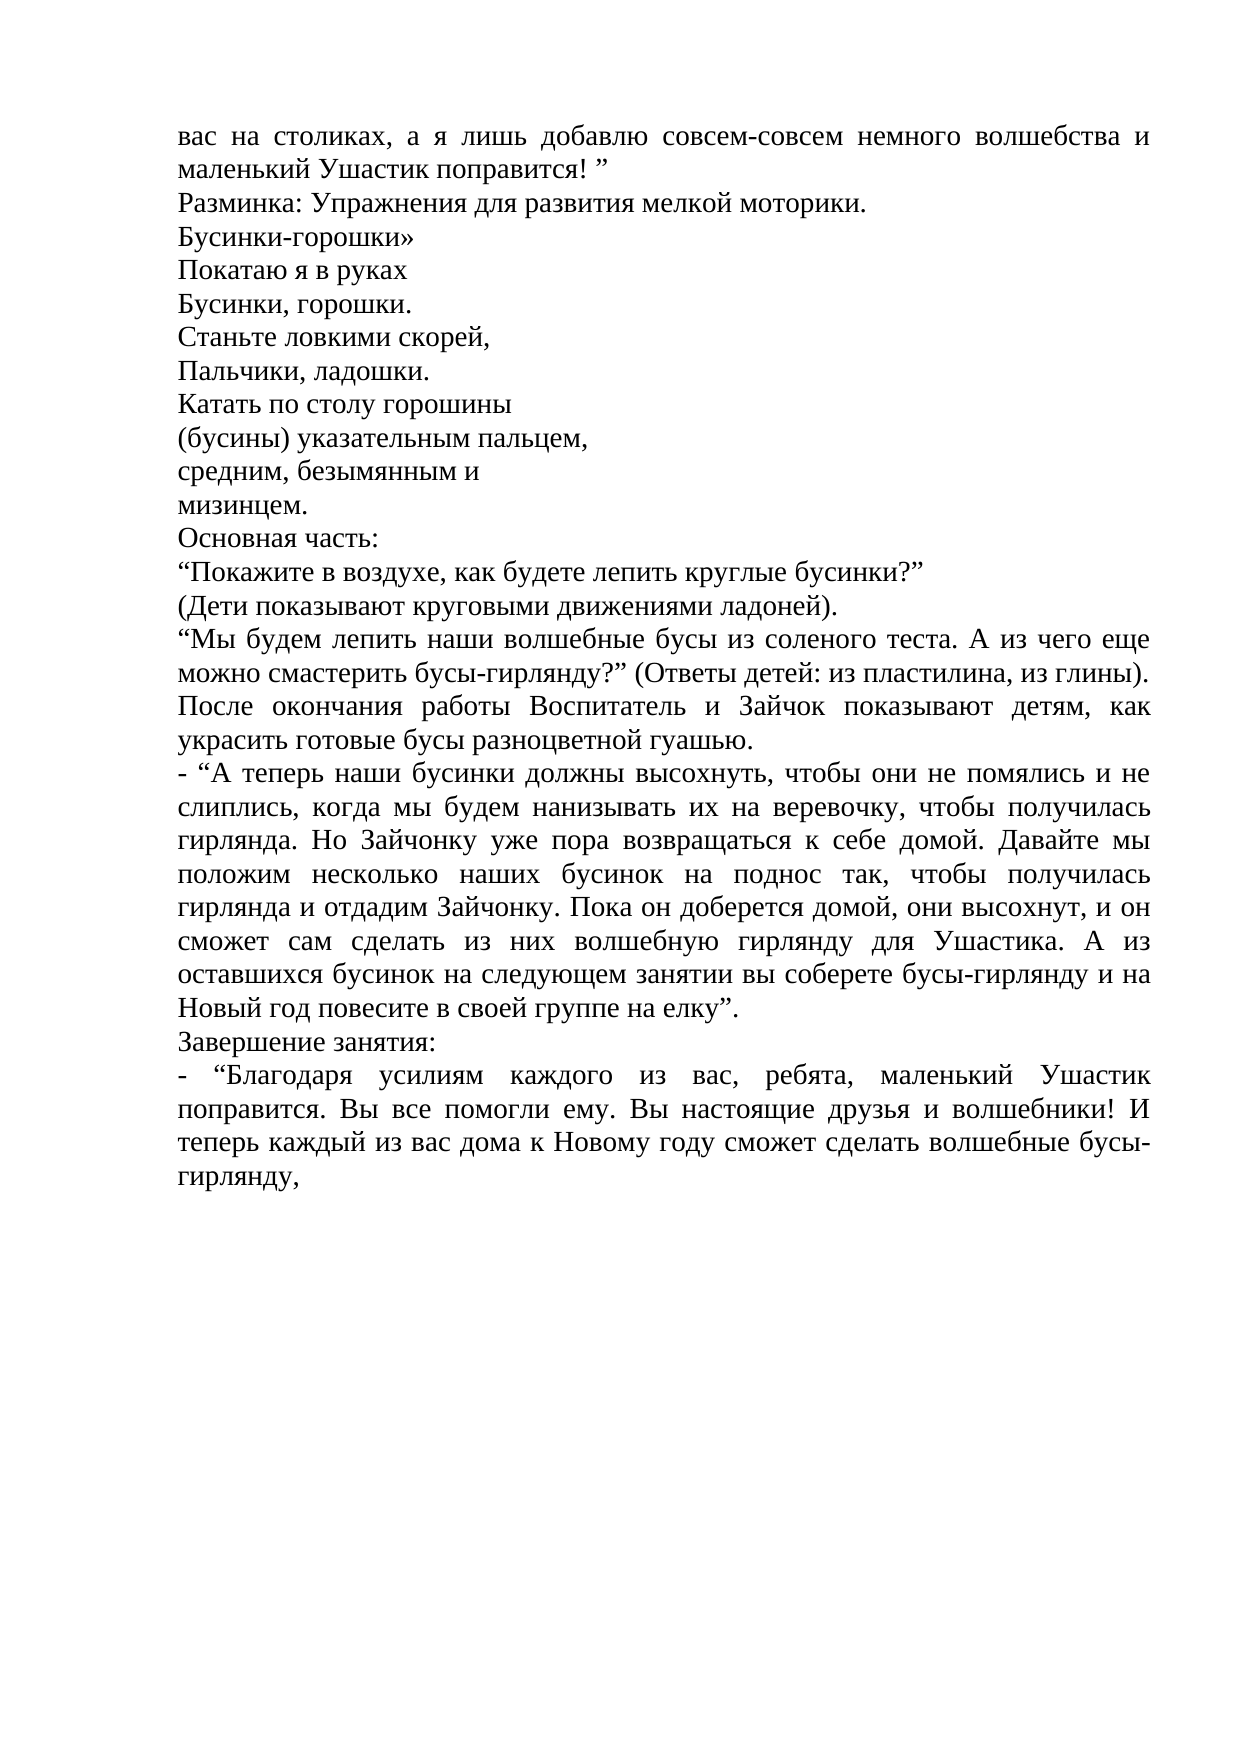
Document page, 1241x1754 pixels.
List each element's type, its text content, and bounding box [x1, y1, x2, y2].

text Разминка: Упражнения для развития мелкой моторики. [177, 185, 1152, 219]
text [177, 118, 1152, 185]
text Бусинки-горошки» [177, 219, 1152, 252]
text (бусины) указательным пальцем, [177, 420, 1152, 453]
text Покатаю я в руках [177, 252, 1152, 286]
text Катать по столу горошины [177, 386, 1152, 420]
text Основная часть: [177, 521, 1152, 554]
text (Дети показывают круговыми движениями ладоней). [177, 588, 1152, 621]
text После окончания работы Воспитатель и Зайчок показывают детям, как украсить готовые бусы разноцветной гуашью. [177, 688, 1152, 755]
text Завершение занятия: [177, 1024, 1152, 1057]
text Станьте ловкими скорей, [177, 319, 1152, 353]
text “Мы будем лепить наши волшебные бусы из соленого теста. А из чего еще можно смастерить бусы-гирлянду?” (Ответы детей: из пластилина, из глины). [177, 621, 1152, 688]
text мизинцем. [177, 487, 1152, 521]
text - “Благодаря усилиям каждого из вас, ребята, маленький Ушастик поправится. Вы все помогли ему. Вы настоящие друзья и волшебники! И теперь каждый из вас дома к Новому году сможет сделать волшебные бусы-гирлянду, [177, 1057, 1152, 1191]
text средним, безымянным и [177, 453, 1152, 487]
text Пальчики, ладошки. [177, 353, 1152, 386]
text Бусинки, горошки. [177, 286, 1152, 319]
text “Покажите в воздухе, как будете лепить круглые бусинки?” [177, 554, 1152, 588]
text - “А теперь наши бусинки должны высохнуть, чтобы они не помялись и не слиплись, когда мы будем нанизывать их на веревочку, чтобы получилась гирлянда. Но Зайчонку уже пора возвращаться к себе домой. Давайте мы положим несколько наших бусинок на поднос так, чтобы получилась гирлянда и отдадим Зайчонку. Пока он доберется домой, они высохнут, и он сможет сам сделать из них волшебную гирлянду для Ушастика. А из оставшихся бусинок на следующем занятии вы соберете бусы-гирлянду и на Новый год повесите в своей группе на елку”. [177, 755, 1152, 1024]
